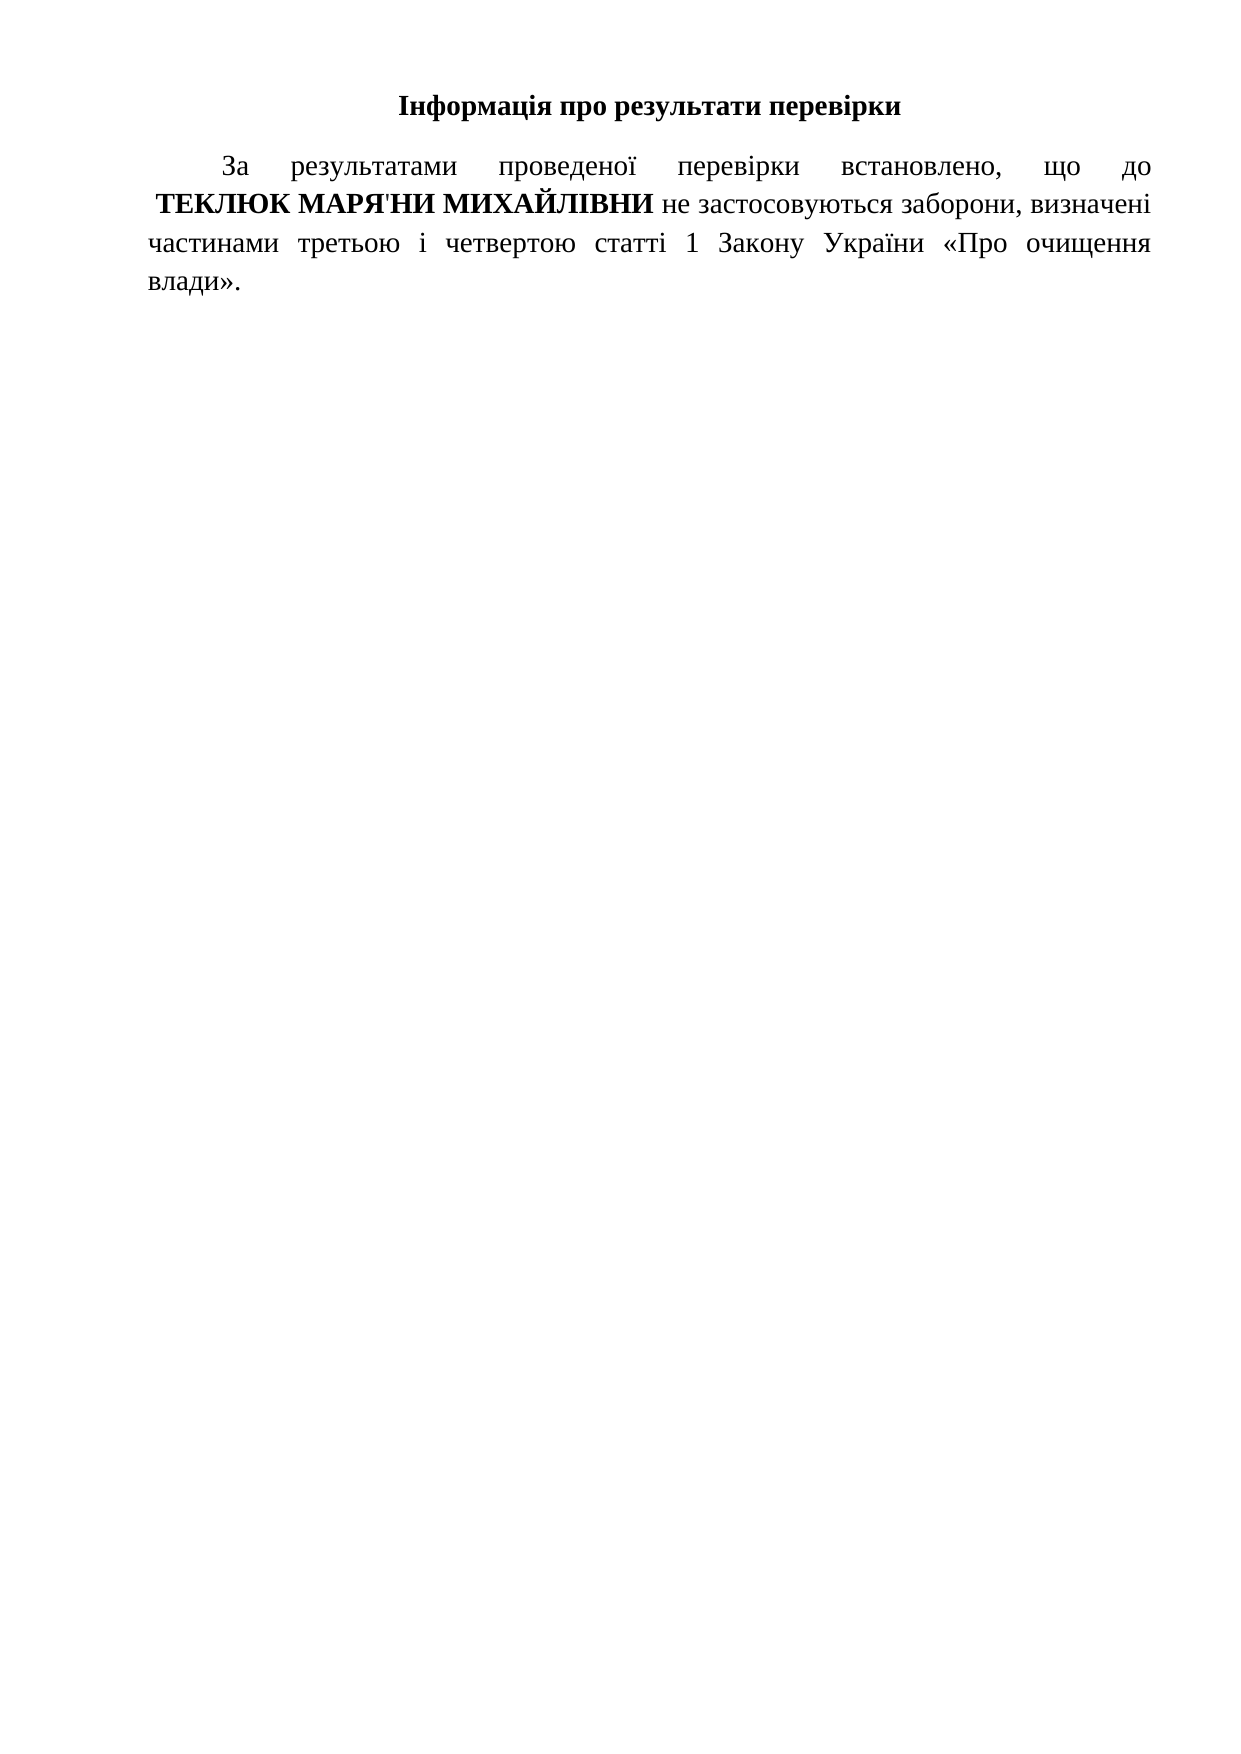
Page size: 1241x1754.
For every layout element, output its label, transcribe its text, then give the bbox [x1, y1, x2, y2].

text Інформація про результати перевірки [148, 88, 1152, 122]
text За результатами проведеної перевірки встановлено, що до ТЕКЛЮК МАРЯ'НИ МИХАЙЛІВНИ не застосовуються заборони, визначені частинами третьою і четвертою статті 1 Закону України «Про очищення влади». [148, 148, 1152, 297]
